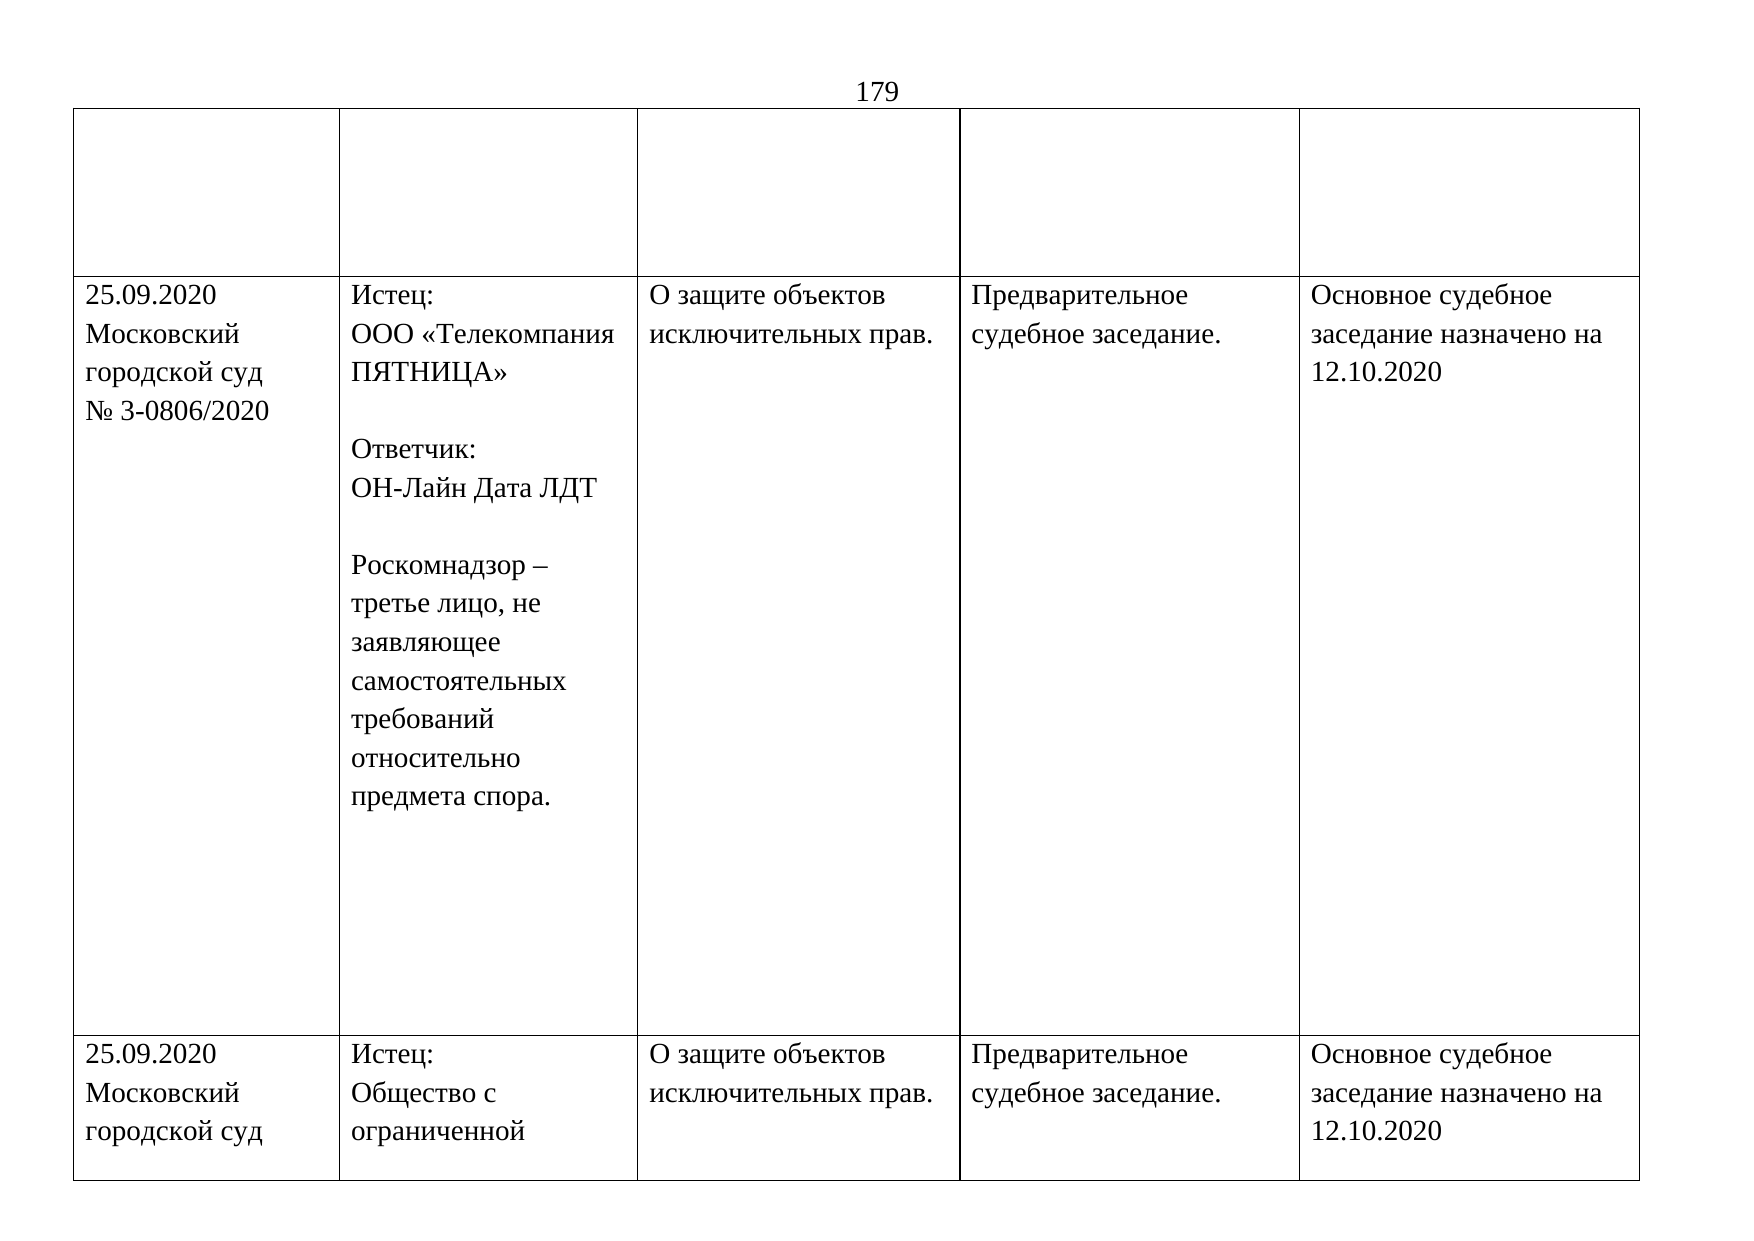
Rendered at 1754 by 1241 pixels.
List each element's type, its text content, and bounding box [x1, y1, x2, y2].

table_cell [961, 1036, 1299, 1180]
table_cell 25.09.2020 Московский городской суд № 3-0806/2020 [74, 277, 339, 1035]
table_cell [1300, 109, 1639, 276]
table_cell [340, 109, 637, 276]
table_cell О защите объектов исключительных прав. [638, 277, 959, 1035]
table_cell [74, 109, 339, 276]
table_cell Основное судебное заседание назначено на 12.10.2020 [1300, 277, 1639, 1035]
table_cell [961, 109, 1299, 276]
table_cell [638, 1036, 959, 1180]
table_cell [340, 1036, 637, 1180]
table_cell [74, 1036, 339, 1180]
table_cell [1300, 1036, 1639, 1180]
table_cell Истец: ООО «Телекомпания ПЯТНИЦА» Ответчик: ОН-Лайн Дата ЛДТ Роскомнадзор – третье лицо, не заявляющее самостоятельных требований относительно предмета спора. [340, 277, 637, 1035]
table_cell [638, 109, 959, 276]
table_cell Предварительное судебное заседание. [961, 277, 1299, 1035]
